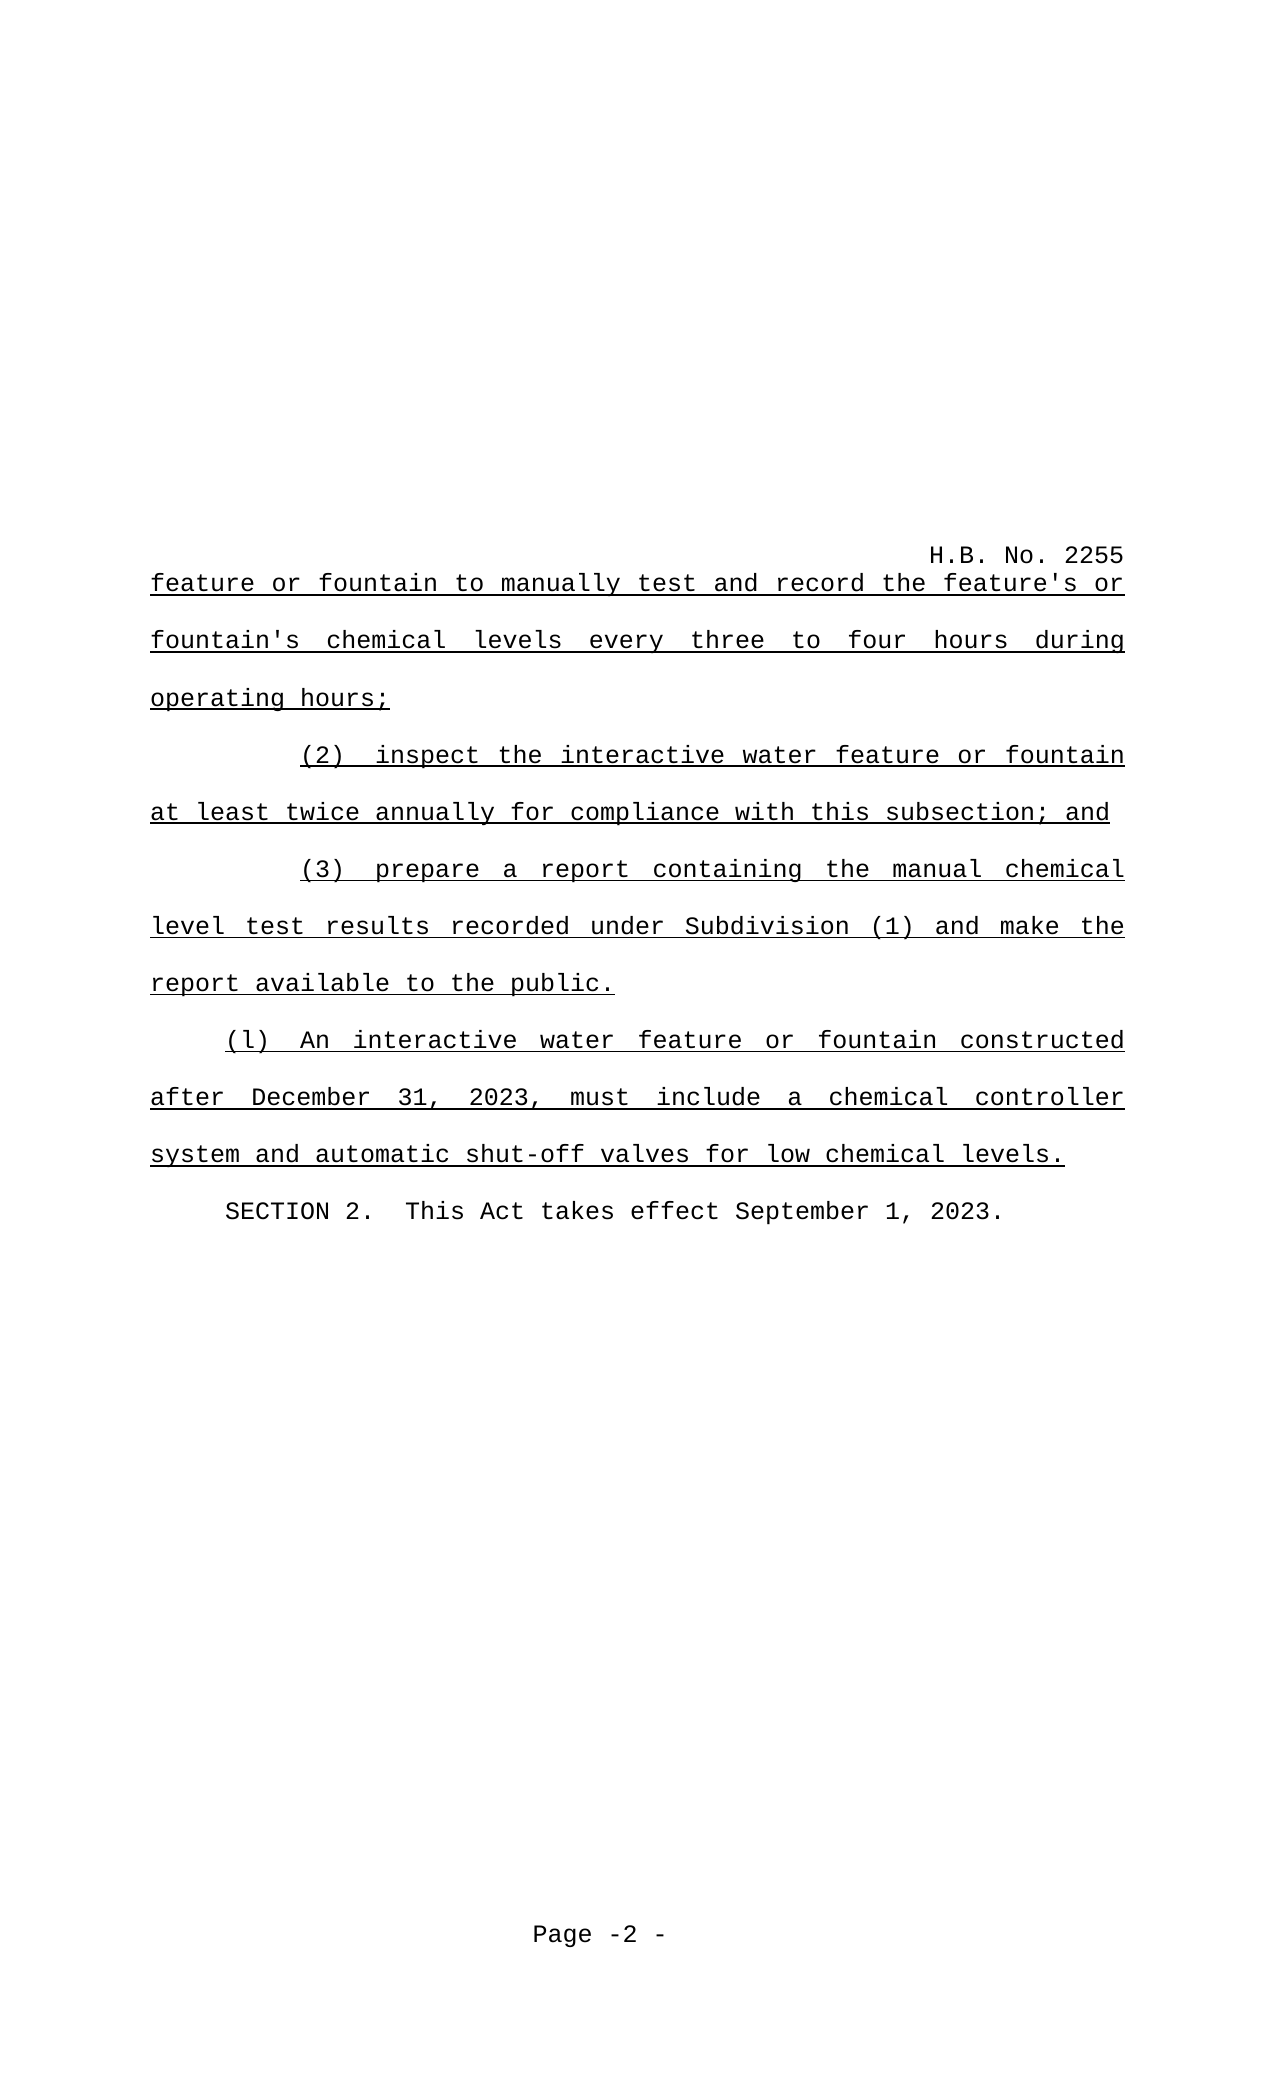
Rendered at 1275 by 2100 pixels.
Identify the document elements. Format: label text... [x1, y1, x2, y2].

text SECTION 2. This Act takes effect September 1, 2023. [150, 1199, 1125, 1227]
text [150, 571, 1125, 594]
text (2) inspect the interactive water feature or fountain at least twice annually for compliance with this subsection; and [150, 742, 1125, 828]
text (3) prepare a report containing the manual chemical level test results recorded under Subdivision (1) and make the report available to the public. [150, 856, 1125, 937]
text (3) prepare a report containing the manual chemical level test results recorded under Subdivision (1) and make the report available to the public. [150, 938, 1125, 999]
text (l) An interactive water feature or fountain constructed after December 31, 2023, must include a chemical controller system and automatic shut-off valves for low chemical levels. [150, 1027, 1125, 1108]
text (l) An interactive water feature or fountain constructed after December 31, 2023, must include a chemical controller system and automatic shut-off valves for low chemical levels. [150, 1110, 1125, 1170]
